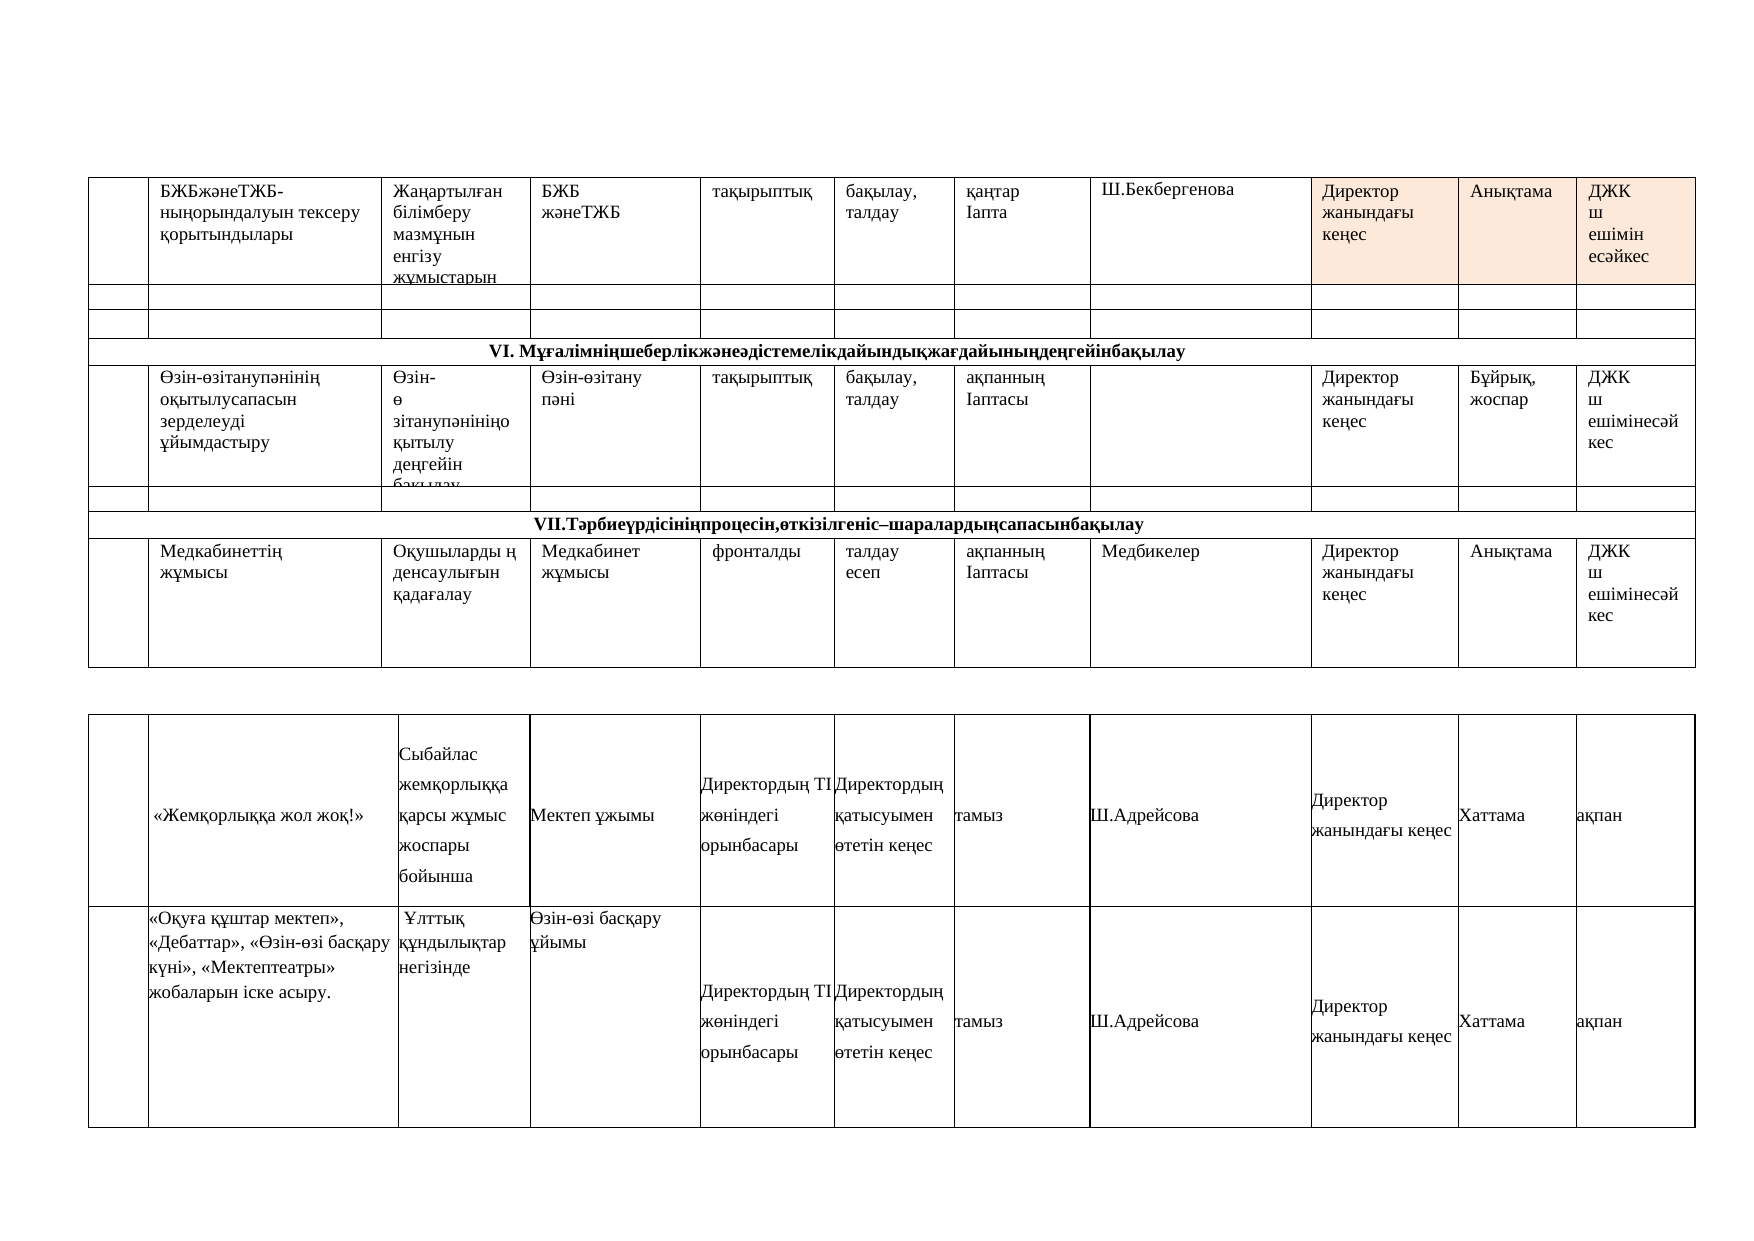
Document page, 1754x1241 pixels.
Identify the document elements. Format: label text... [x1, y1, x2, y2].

table_cell фронталды [701, 539, 834, 667]
table_cell Медкабинеттің жұмысы [149, 539, 381, 667]
table_cell [835, 285, 954, 309]
table_cell [531, 487, 700, 511]
table_cell Директор жанындағы кеңес [1312, 178, 1458, 284]
table_cell БЖБжәнеТЖБ [531, 178, 700, 284]
table_cell [89, 366, 148, 486]
table_cell [382, 285, 530, 309]
table_cell Ш.Бекбергенова [1091, 178, 1311, 284]
table_cell [701, 310, 834, 338]
table_header Директор жанындағы кеңес [1312, 715, 1458, 906]
table_cell [149, 310, 381, 338]
table_cell Директордың ТІ жөніндегі орынбасары [701, 907, 834, 1127]
table_cell [955, 310, 1090, 338]
table_header [89, 715, 148, 906]
table_cell тамыз [955, 907, 1089, 1127]
table_cell [1312, 487, 1458, 511]
table_cell [1091, 487, 1311, 511]
table_header Ш.Адрейсова [1091, 715, 1311, 906]
table_cell Өзін-өзітанупәнінің оқытылусапасын зерделеуді ұйымдастыру [149, 366, 381, 486]
table_cell [701, 487, 834, 511]
table_cell [89, 907, 148, 1127]
table_cell Анықтама [1459, 539, 1576, 667]
table_cell [531, 310, 700, 338]
table_cell Бұйрық, жоспар [1459, 366, 1576, 486]
table_cell Хаттама [1459, 907, 1576, 1127]
table_header Директордың ТІ жөніндегі орынбасары [701, 715, 834, 906]
table_cell [1312, 310, 1458, 338]
table_cell Ш.Адрейсова [1091, 907, 1311, 1127]
table_cell [1459, 310, 1576, 338]
table_cell [89, 310, 148, 338]
table_cell бақылау, талдау [835, 366, 954, 486]
table_header тамыз [955, 715, 1089, 906]
table_cell [955, 487, 1090, 511]
table_cell Ұлттық құндылықтар негізінде [399, 907, 530, 1127]
table_cell [382, 487, 530, 511]
table_cell [89, 539, 148, 667]
table_cell [955, 285, 1090, 309]
table_cell ДЖК шешімінесәйкес [1577, 366, 1695, 486]
table_cell [1577, 310, 1695, 338]
table_cell талдау есеп [835, 539, 954, 667]
table_cell тақырыптық [701, 366, 834, 486]
table_header Мектеп ұжымы [531, 715, 700, 906]
table_cell Оқушыларды ң денсаулығын қадағалау [382, 539, 530, 667]
table_cell Өзін-өзітану пәні [531, 366, 700, 486]
table_cell [531, 285, 700, 309]
table_cell [1577, 487, 1695, 511]
table_cell [1091, 366, 1311, 486]
table_cell [1091, 310, 1311, 338]
table_header ақпан [1577, 715, 1694, 906]
table_cell [701, 285, 834, 309]
table_cell Директордың қатысуымен өтетін кеңес [835, 907, 954, 1127]
table_cell ақпанның Іаптасы [955, 366, 1090, 486]
table_cell VІ. Мұғалімніңшеберлікжәнеәдістемелікдайындықжағдайыныңдеңгейінбақылау [89, 339, 1695, 365]
table_header Хаттама [1459, 715, 1576, 906]
table_header «Жемқорлыққа жол жоқ!» [149, 715, 398, 906]
table_cell [149, 487, 381, 511]
table_cell Директор жанындағы кеңес [1312, 539, 1458, 667]
table_cell [89, 285, 148, 309]
table_cell ДЖК шешімінесәйкес [1577, 178, 1695, 284]
table_cell [835, 487, 954, 511]
table_cell Директор жанындағы кеңес [1312, 366, 1458, 486]
table_cell Директор жанындағы кеңес [1312, 907, 1458, 1127]
table_cell ДЖК шешімінесәйкес [1577, 539, 1695, 667]
table_cell БЖБжәнеТЖБ-ныңорындалуын тексеру қорытындылары [149, 178, 381, 284]
table_cell тақырыптық [701, 178, 834, 284]
table_cell [1459, 285, 1576, 309]
table_cell [835, 310, 954, 338]
table_header Сыбайлас жемқорлыққа қарсы жұмыс жоспары бойынша [399, 715, 529, 906]
table_cell [149, 285, 381, 309]
table_cell [1459, 487, 1576, 511]
table_cell Анықтама [1459, 178, 1576, 284]
table_header Директордың қатысуымен өтетін кеңес [835, 715, 954, 906]
table_cell [89, 178, 148, 284]
table_cell [89, 487, 148, 511]
table_cell [382, 310, 530, 338]
table_cell қаңтар Іапта [955, 178, 1090, 284]
table_cell Жаңартылған білімберу мазмұнын енгізу жұмыстарын ың сапасын бақылау [382, 178, 530, 284]
table_cell Өзін-өзітанупәнініңоқытылу деңгейін бақылау [382, 366, 530, 486]
table_cell Медкабинет жұмысы [531, 539, 700, 667]
table_cell «Оқуға құштар мектеп», «Дебаттар», «Өзін-өзі басқару күні», «Мектептеатры» жобаларын іске асыру. [149, 907, 398, 1127]
table_cell [1312, 285, 1458, 309]
table_cell Медбикелер [1091, 539, 1311, 667]
table_cell ақпанның Іаптасы [955, 539, 1090, 667]
table_cell VIІ.Тәрбиеүрдісініңпроцесін,өткізілгеніс–шаралардыңсапасынбақылау [89, 512, 1695, 538]
table_cell [1091, 285, 1311, 309]
table_cell бақылау, талдау [835, 178, 954, 284]
table_cell [1577, 285, 1695, 309]
table_cell ақпан [1577, 907, 1694, 1127]
table_cell Өзін-өзі басқару ұйымы [531, 907, 700, 1127]
